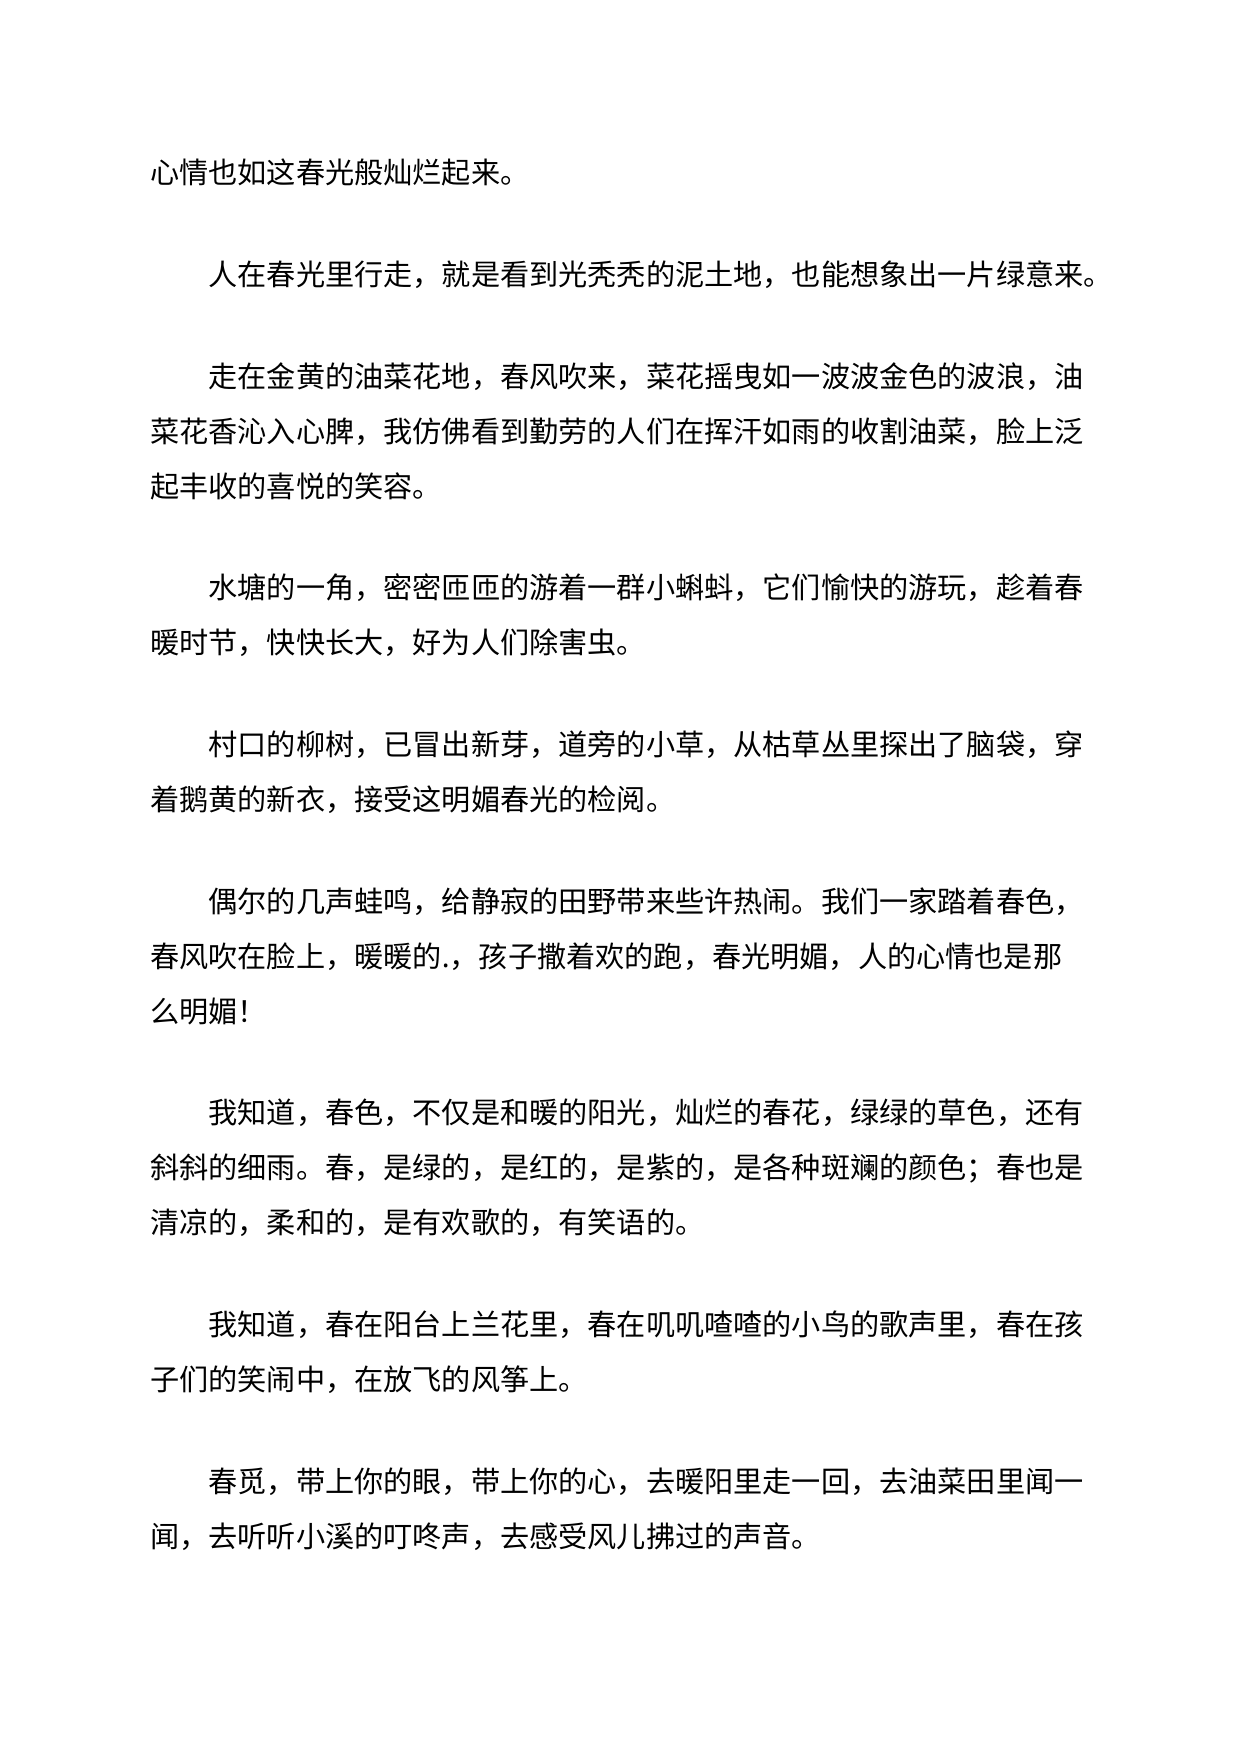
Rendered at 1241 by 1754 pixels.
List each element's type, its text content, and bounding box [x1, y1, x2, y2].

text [150, 150, 1090, 192]
text 春觅，带上你的眼，带上你的心，去暖阳里走一回，去油菜田里闻一闻，去听听小溪的叮咚声，去感受风儿拂过的声音。 [150, 1458, 1090, 1556]
text 偶尔的几声蛙鸣，给静寂的田野带来些许热闹。我们一家踏着春色，春风吹在脸上，暖暖的.，孩子撒着欢的跑，春光明媚，人的心情也是那么明媚！ [150, 878, 1090, 1031]
text 村口的柳树，已冒出新芽，道旁的小草，从枯草丛里探出了脑袋，穿着鹅黄的新衣，接受这明媚春光的检阅。 [150, 722, 1090, 819]
text 我知道，春色，不仅是和暖的阳光，灿烂的春花，绿绿的草色，还有斜斜的细雨。春，是绿的，是红的，是紫的，是各种斑斓的颜色；春也是清凉的，柔和的，是有欢歌的，有笑语的。 [150, 1090, 1090, 1242]
text 水塘的一角，密密匝匝的游着一群小蝌蚪，它们愉快的游玩，趁着春暖时节，快快长大，好为人们除害虫。 [150, 565, 1090, 662]
text 走在金黄的油菜花地，春风吹来，菜花摇曳如一波波金色的波浪，油菜花香沁入心脾，我仿佛看到勤劳的人们在挥汗如雨的收割油菜，脸上泛起丰收的喜悦的笑容。 [150, 353, 1090, 506]
text 我知道，春在阳台上兰花里，春在叽叽喳喳的小鸟的歌声里，春在孩子们的笑闹中，在放飞的风筝上。 [150, 1302, 1090, 1399]
text 人在春光里行走，就是看到光秃秃的泥土地，也能想象出一片绿意来。 [150, 252, 1090, 294]
